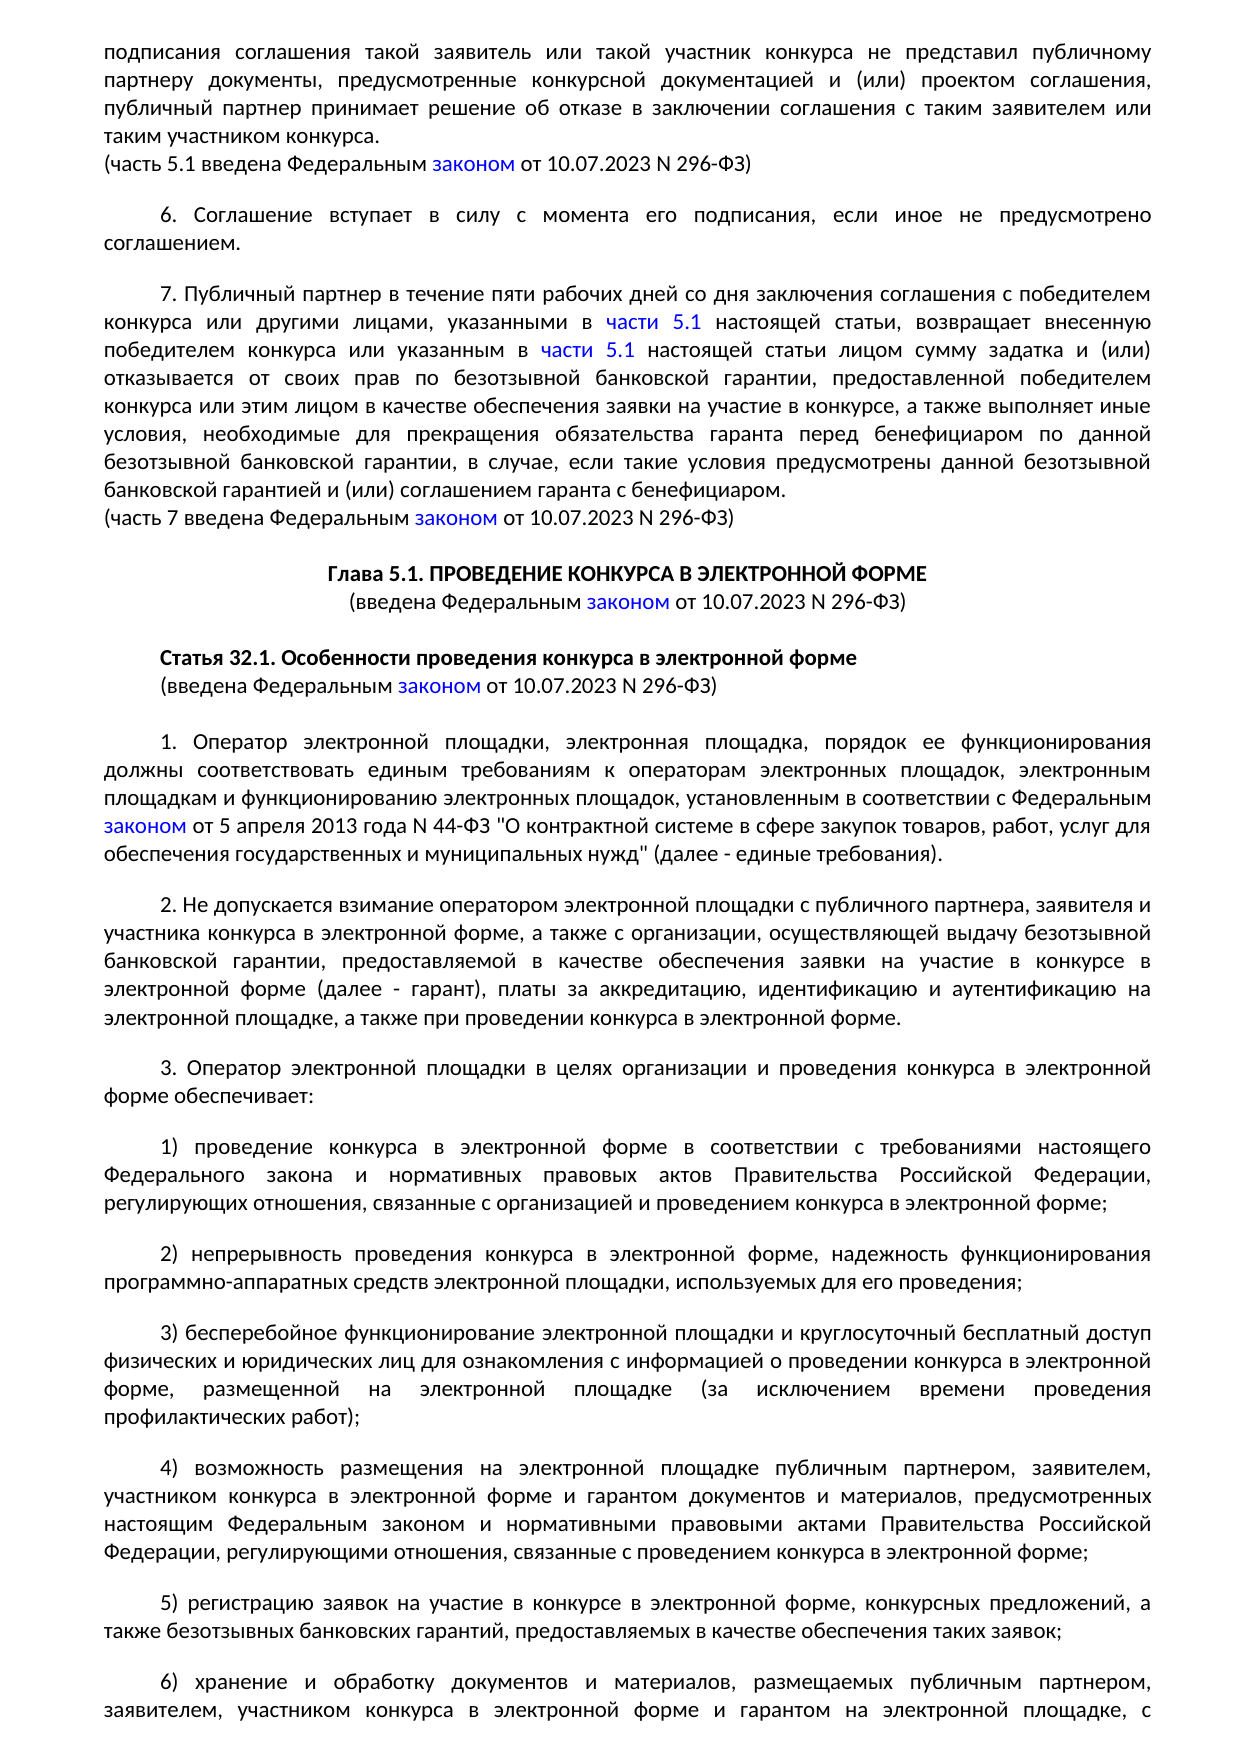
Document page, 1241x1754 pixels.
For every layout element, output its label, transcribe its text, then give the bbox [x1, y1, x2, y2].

text (часть 5.1 введена Федеральным законом от 10.07.2023 N 296-ФЗ) [103, 149, 1152, 177]
text (введена Федеральным законом от 10.07.2023 N 296-ФЗ) [103, 587, 1152, 615]
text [103, 37, 1152, 149]
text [103, 1667, 1152, 1723]
text 7. Публичный партнер в течение пяти рабочих дней со дня заключения соглашения с победителем конкурса или другими лицами, указанными в части 5.1 настоящей статьи, возвращает внесенную победителем конкурса или указанным в части 5.1 настоящей статьи лицом сумму задатка и (или) отказывается от своих прав по безотзывной банковской гарантии, предоставленной победителем конкурса или этим лицом в качестве обеспечения заявки на участие в конкурсе, а также выполняет иные условия, необходимые для прекращения обязательства гаранта перед бенефициаром по данной безотзывной банковской гарантии, в случае, если такие условия предусмотрены данной безотзывной банковской гарантией и (или) соглашением гаранта с бенефициаром. [103, 279, 1152, 503]
text 4) возможность размещения на электронной площадке публичным партнером, заявителем, участником конкурса в электронной форме и гарантом документов и материалов, предусмотренных настоящим Федеральным законом и нормативными правовыми актами Правительства Российской Федерации, регулирующими отношения, связанные с проведением конкурса в электронной форме; [103, 1453, 1152, 1566]
title Глава 5.1. ПРОВЕДЕНИЕ КОНКУРСА В ЭЛЕКТРОННОЙ ФОРМЕ [103, 559, 1152, 587]
text 5) регистрацию заявок на участие в конкурсе в электронной форме, конкурсных предложений, а также безотзывных банковских гарантий, предоставляемых в качестве обеспечения таких заявок; [103, 1588, 1152, 1644]
text 3. Оператор электронной площадки в целях организации и проведения конкурса в электронной форме обеспечивает: [103, 1053, 1152, 1109]
text 2) непрерывность проведения конкурса в электронной форме, надежность функционирования программно-аппаратных средств электронной площадки, используемых для его проведения; [103, 1239, 1152, 1296]
text 3) бесперебойное функционирование электронной площадки и круглосуточный бесплатный доступ физических и юридических лиц для ознакомления с информацией о проведении конкурса в электронной форме, размещенной на электронной площадке (за исключением времени проведения профилактических работ); [103, 1318, 1152, 1431]
title Статья 32.1. Особенности проведения конкурса в электронной форме [103, 643, 1152, 671]
text 1. Оператор электронной площадки, электронная площадка, порядок ее функционирования должны соответствовать единым требованиям к операторам электронных площадок, электронным площадкам и функционированию электронных площадок, установленным в соответствии с Федеральным законом от 5 апреля 2013 года N 44-ФЗ "О контрактной системе в сфере закупок товаров, работ, услуг для обеспечения государственных и муниципальных нужд" (далее - единые требования). [103, 727, 1152, 868]
text 1) проведение конкурса в электронной форме в соответствии с требованиями настоящего Федерального закона и нормативных правовых актов Правительства Российской Федерации, регулирующих отношения, связанные с организацией и проведением конкурса в электронной форме; [103, 1132, 1152, 1217]
text (часть 7 введена Федеральным законом от 10.07.2023 N 296-ФЗ) [103, 503, 1152, 531]
text 6. Соглашение вступает в силу с момента его подписания, если иное не предусмотрено соглашением. [103, 200, 1152, 256]
text 2. Не допускается взимание оператором электронной площадки с публичного партнера, заявителя и участника конкурса в электронной форме, а также с организации, осуществляющей выдачу безотзывной банковской гарантии, предоставляемой в качестве обеспечения заявки на участие в конкурсе в электронной форме (далее - гарант), платы за аккредитацию, идентификацию и аутентификацию на электронной площадке, а также при проведении конкурса в электронной форме. [103, 891, 1152, 1031]
text (введена Федеральным законом от 10.07.2023 N 296-ФЗ) [103, 671, 1152, 699]
